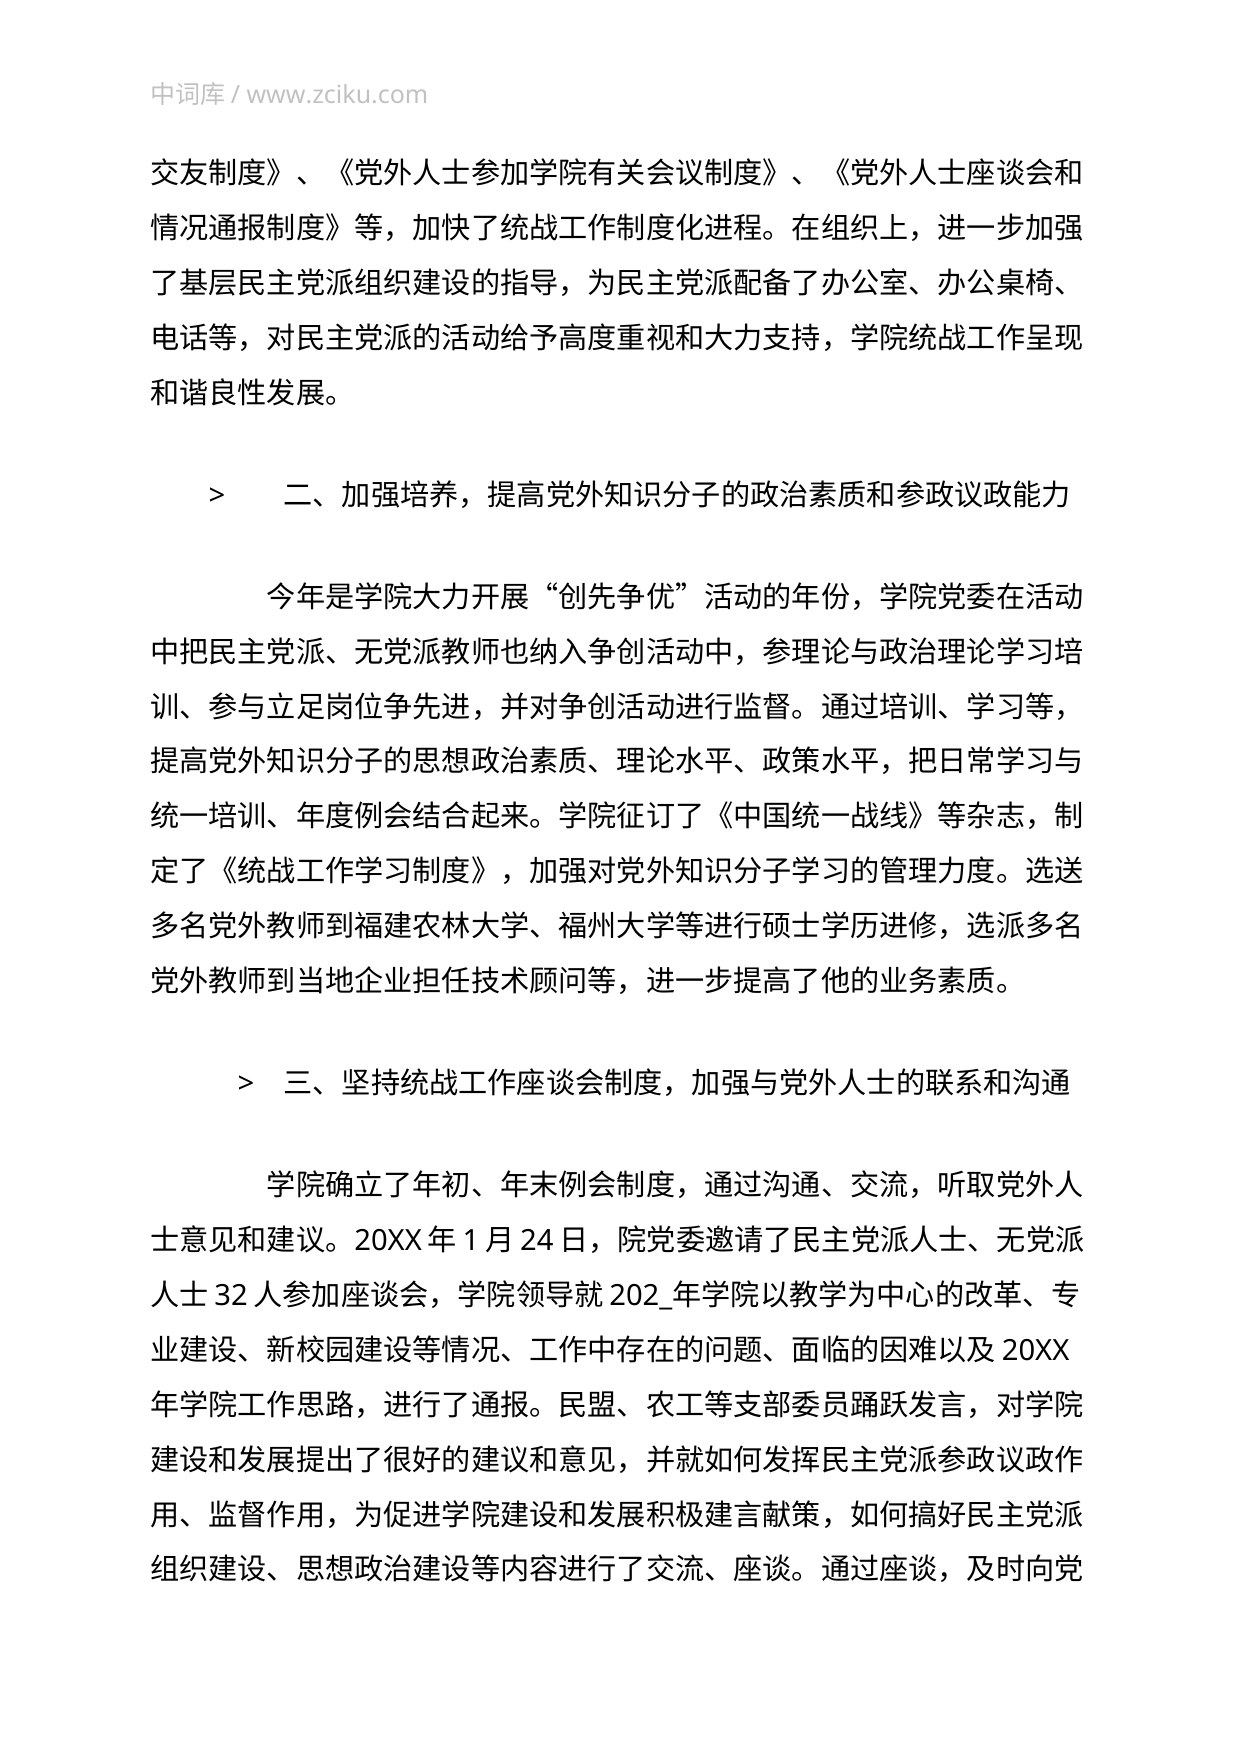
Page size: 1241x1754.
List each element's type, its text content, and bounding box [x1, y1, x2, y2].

text 今年是学院大力开展“创先争优”活动的年份，学院党委在活动中把民主党派、无党派教师也纳入争创活动中，参理论与政治理论学习培训、参与立足岗位争先进，并对争创活动进行监督。通过培训、学习等，提高党外知识分子的思想政治素质、理论水平、政策水平，把日常学习与统一培训、年度例会结合起来。学院征订了《中国统一战线》等杂志，制定了《统战工作学习制度》，加强对党外知识分子学习的管理力度。选送多名党外教师到福建农林大学、福州大学等进行硕士学历进修，选派多名党外教师到当地企业担任技术顾问等，进一步提高了他的业务素质。 [150, 573, 1090, 1000]
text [150, 1161, 1090, 1588]
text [150, 150, 1090, 412]
text > 三、坚持统战工作座谈会制度，加强与党外人士的联系和沟通 [150, 1059, 1090, 1102]
text > 二、加强培养，提高党外知识分子的政治素质和参政议政能力 [150, 471, 1090, 514]
